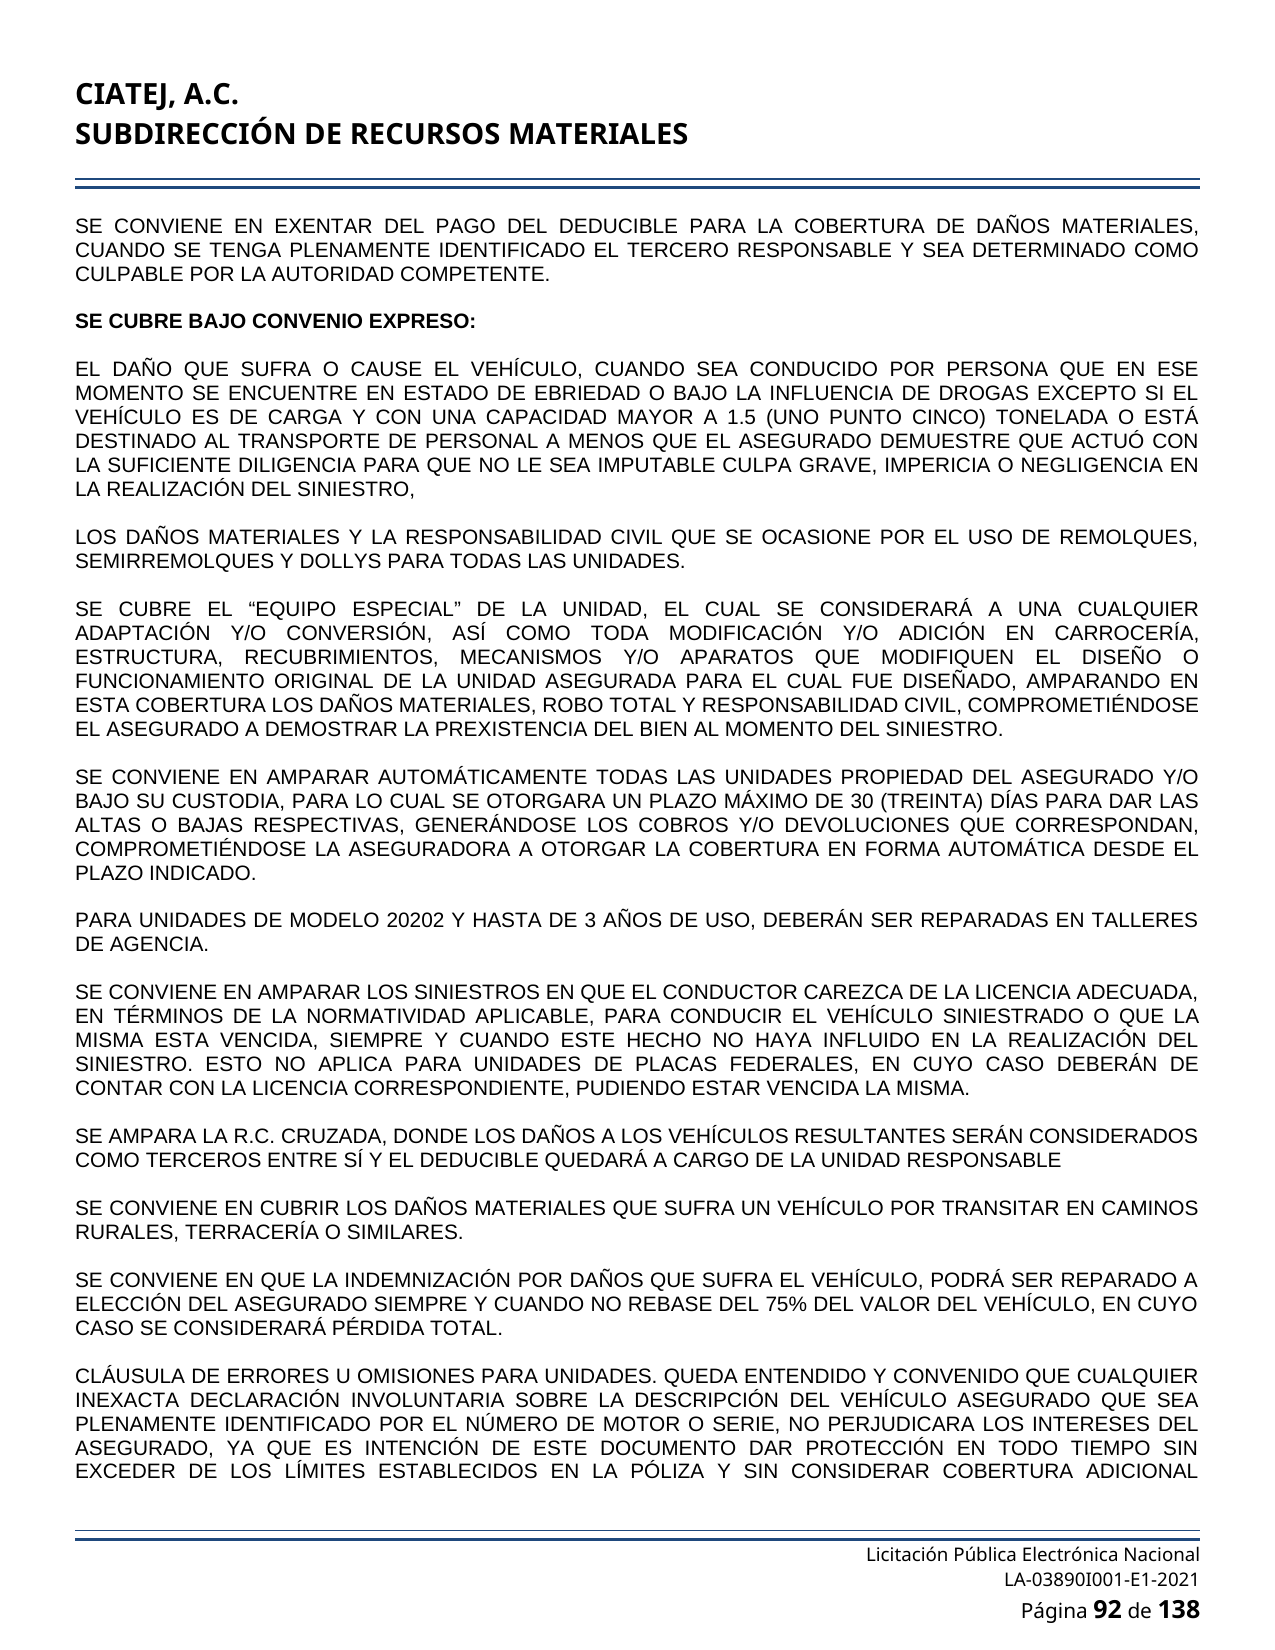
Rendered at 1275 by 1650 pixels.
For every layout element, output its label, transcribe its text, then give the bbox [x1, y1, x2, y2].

text EL DAÑO QUE SUFRA O CAUSE EL VEHÍCULO, CUANDO SEA CONDUCIDO POR PERSONA QUE EN ESE MOMENTO SE ENCUENTRE EN ESTADO DE EBRIEDAD O BAJO LA INFLUENCIA DE DROGAS EXCEPTO SI EL VEHÍCULO ES DE CARGA Y CON UNA CAPACIDAD MAYOR A 1.5 (UNO PUNTO CINCO) TONELADA O ESTÁ DESTINADO AL TRANSPORTE DE PERSONAL A MENOS QUE EL ASEGURADO DEMUESTRE QUE ACTUÓ CON LA SUFICIENTE DILIGENCIA PARA QUE NO LE SEA IMPUTABLE CULPA GRAVE, IMPERICIA O NEGLIGENCIA EN LA REALIZACIÓN DEL SINIESTRO, [75, 357, 1200, 501]
text SE CONVIENE EN AMPARAR AUTOMÁTICAMENTE TODAS LAS UNIDADES PROPIEDAD DEL ASEGURADO Y/O BAJO SU CUSTODIA, PARA LO CUAL SE OTORGARA UN PLAZO MÁXIMO DE 30 (TREINTA) DÍAS PARA DAR LAS ALTAS O BAJAS RESPECTIVAS, GENERÁNDOSE LOS COBROS Y/O DEVOLUCIONES QUE CORRESPONDAN, COMPROMETIÉNDOSE LA ASEGURADORA A OTORGAR LA COBERTURA EN FORMA AUTOMÁTICA DESDE EL PLAZO INDICADO. [75, 764, 1200, 884]
text SE CONVIENE EN CUBRIR LOS DAÑOS MATERIALES QUE SUFRA UN VEHÍCULO POR TRANSITAR EN CAMINOS RURALES, TERRACERÍA O SIMILARES. [75, 1196, 1200, 1244]
text SE AMPARA LA R.C. CRUZADA, DONDE LOS DAÑOS A LOS VEHÍCULOS RESULTANTES SERÁN CONSIDERADOS COMO TERCEROS ENTRE SÍ Y EL DEDUCIBLE QUEDARÁ A CARGO DE LA UNIDAD RESPONSABLE [75, 1124, 1200, 1172]
text SE CONVIENE EN QUE LA INDEMNIZACIÓN POR DAÑOS QUE SUFRA EL VEHÍCULO, PODRÁ SER REPARADO A ELECCIÓN DEL ASEGURADO SIEMPRE Y CUANDO NO REBASE DEL 75% DEL VALOR DEL VEHÍCULO, EN CUYO CASO SE CONSIDERARÁ PÉRDIDA TOTAL. [75, 1268, 1200, 1339]
text LOS DAÑOS MATERIALES Y LA RESPONSABILIDAD CIVIL QUE SE OCASIONE POR EL USO DE REMOLQUES, SEMIRREMOLQUES Y DOLLYS PARA TODAS LAS UNIDADES. [75, 525, 1200, 573]
text SE CUBRE EL “EQUIPO ESPECIAL” DE LA UNIDAD, EL CUAL SE CONSIDERARÁ A UNA CUALQUIER ADAPTACIÓN Y/O CONVERSIÓN, ASÍ COMO TODA MODIFICACIÓN Y/O ADICIÓN EN CARROCERÍA, ESTRUCTURA, RECUBRIMIENTOS, MECANISMOS Y/O APARATOS QUE MODIFIQUEN EL DISEÑO O FUNCIONAMIENTO ORIGINAL DE LA UNIDAD ASEGURADA PARA EL CUAL FUE DISEÑADO, AMPARANDO EN ESTA COBERTURA LOS DAÑOS MATERIALES, ROBO TOTAL Y RESPONSABILIDAD CIVIL, COMPROMETIÉNDOSE EL ASEGURADO A DEMOSTRAR LA PREXISTENCIA DEL BIEN AL MOMENTO DEL SINIESTRO. [75, 597, 1200, 741]
text SE CONVIENE EN AMPARAR LOS SINIESTROS EN QUE EL CONDUCTOR CAREZCA DE LA LICENCIA ADECUADA, EN TÉRMINOS DE LA NORMATIVIDAD APLICABLE, PARA CONDUCIR EL VEHÍCULO SINIESTRADO O QUE LA MISMA ESTA VENCIDA, SIEMPRE Y CUANDO ESTE HECHO NO HAYA INFLUIDO EN LA REALIZACIÓN DEL SINIESTRO. ESTO NO APLICA PARA UNIDADES DE PLACAS FEDERALES, EN CUYO CASO DEBERÁN DE CONTAR CON LA LICENCIA CORRESPONDIENTE, PUDIENDO ESTAR VENCIDA LA MISMA. [75, 980, 1200, 1100]
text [75, 1363, 1200, 1483]
text SE CONVIENE EN EXENTAR DEL PAGO DEL DEDUCIBLE PARA LA COBERTURA DE DAÑOS MATERIALES, CUANDO SE TENGA PLENAMENTE IDENTIFICADO EL TERCERO RESPONSABLE Y SEA DETERMINADO COMO CULPABLE POR LA AUTORIDAD COMPETENTE. [75, 213, 1200, 285]
text PARA UNIDADES DE MODELO 20202 Y HASTA DE 3 AÑOS DE USO, DEBERÁN SER REPARADAS EN TALLERES DE AGENCIA. [75, 908, 1200, 956]
text SE CUBRE BAJO CONVENIO EXPRESO: [75, 309, 1200, 333]
